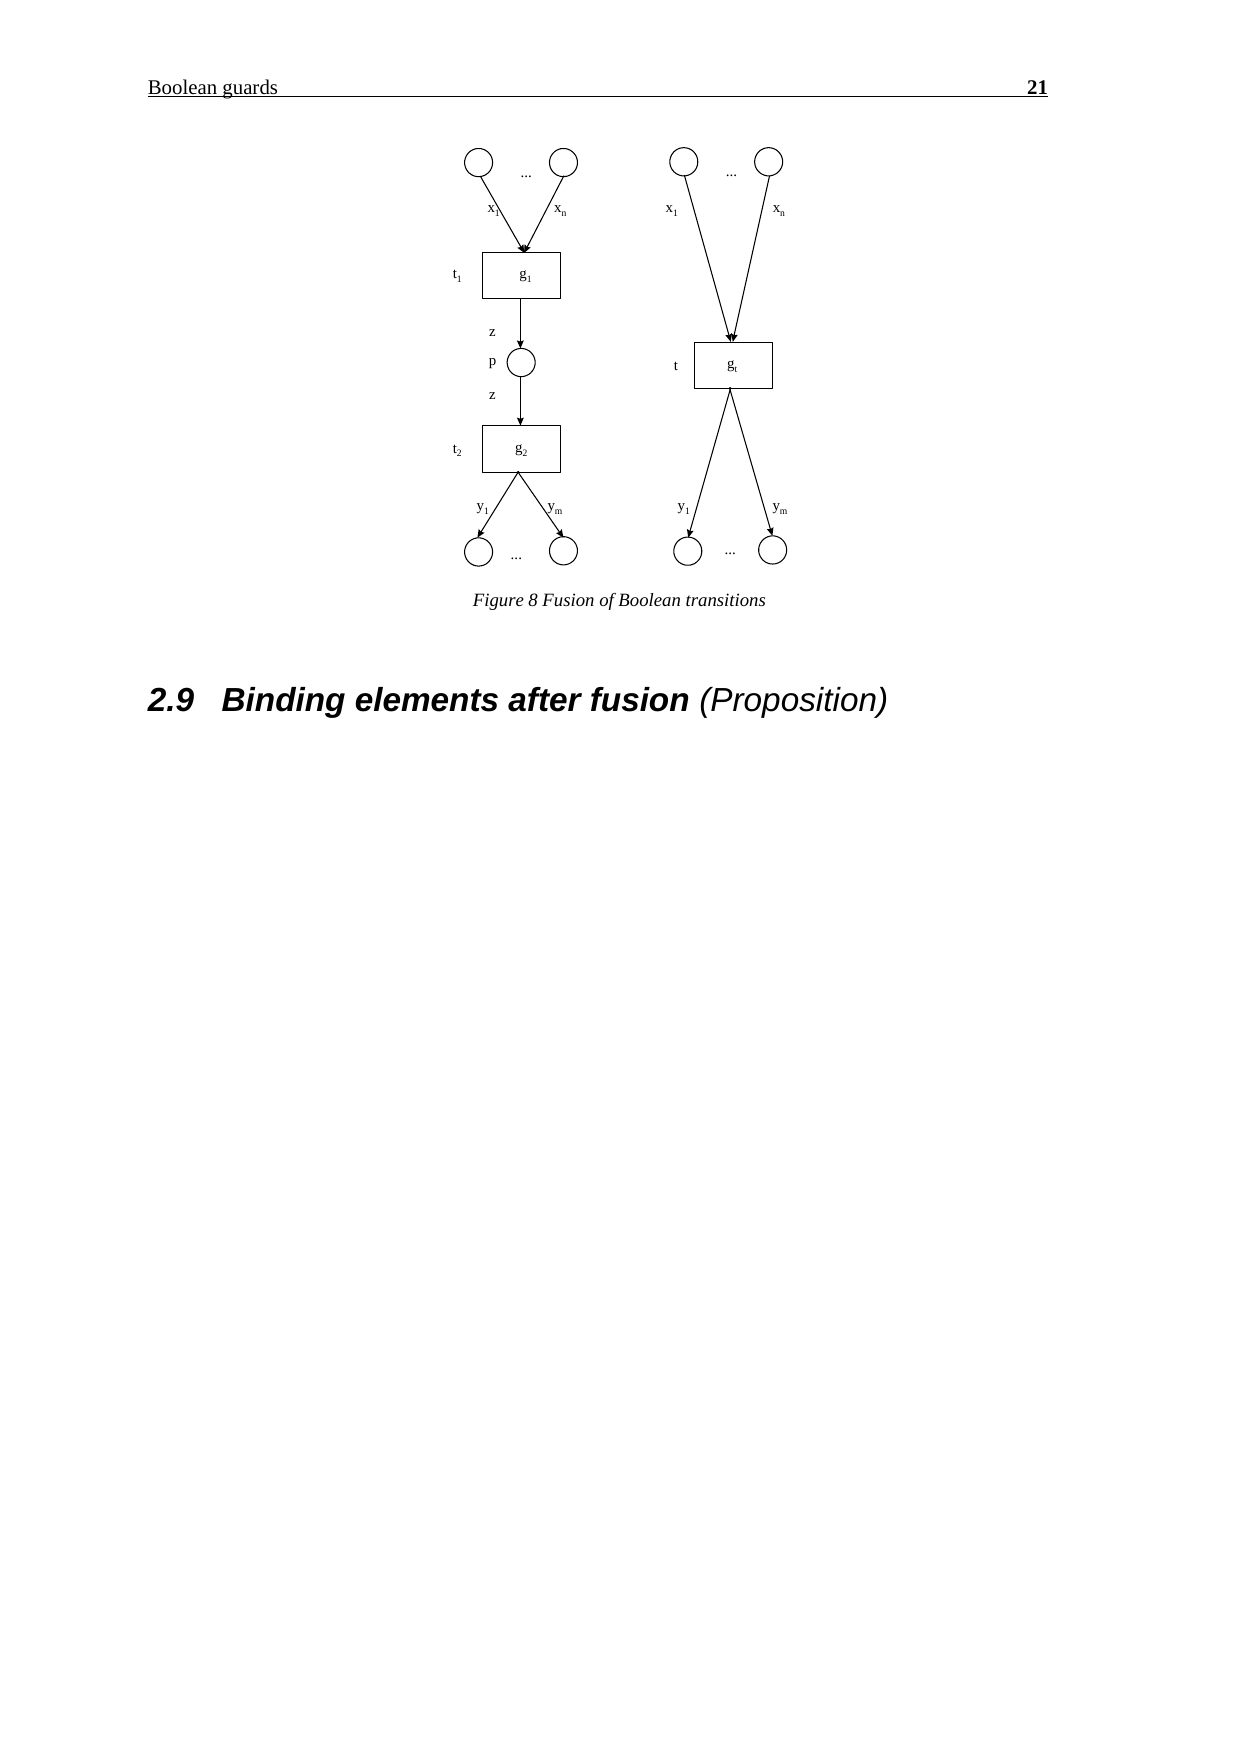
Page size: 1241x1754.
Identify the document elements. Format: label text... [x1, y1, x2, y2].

text Fusion of Boolean transitions [148, 588, 1092, 610]
